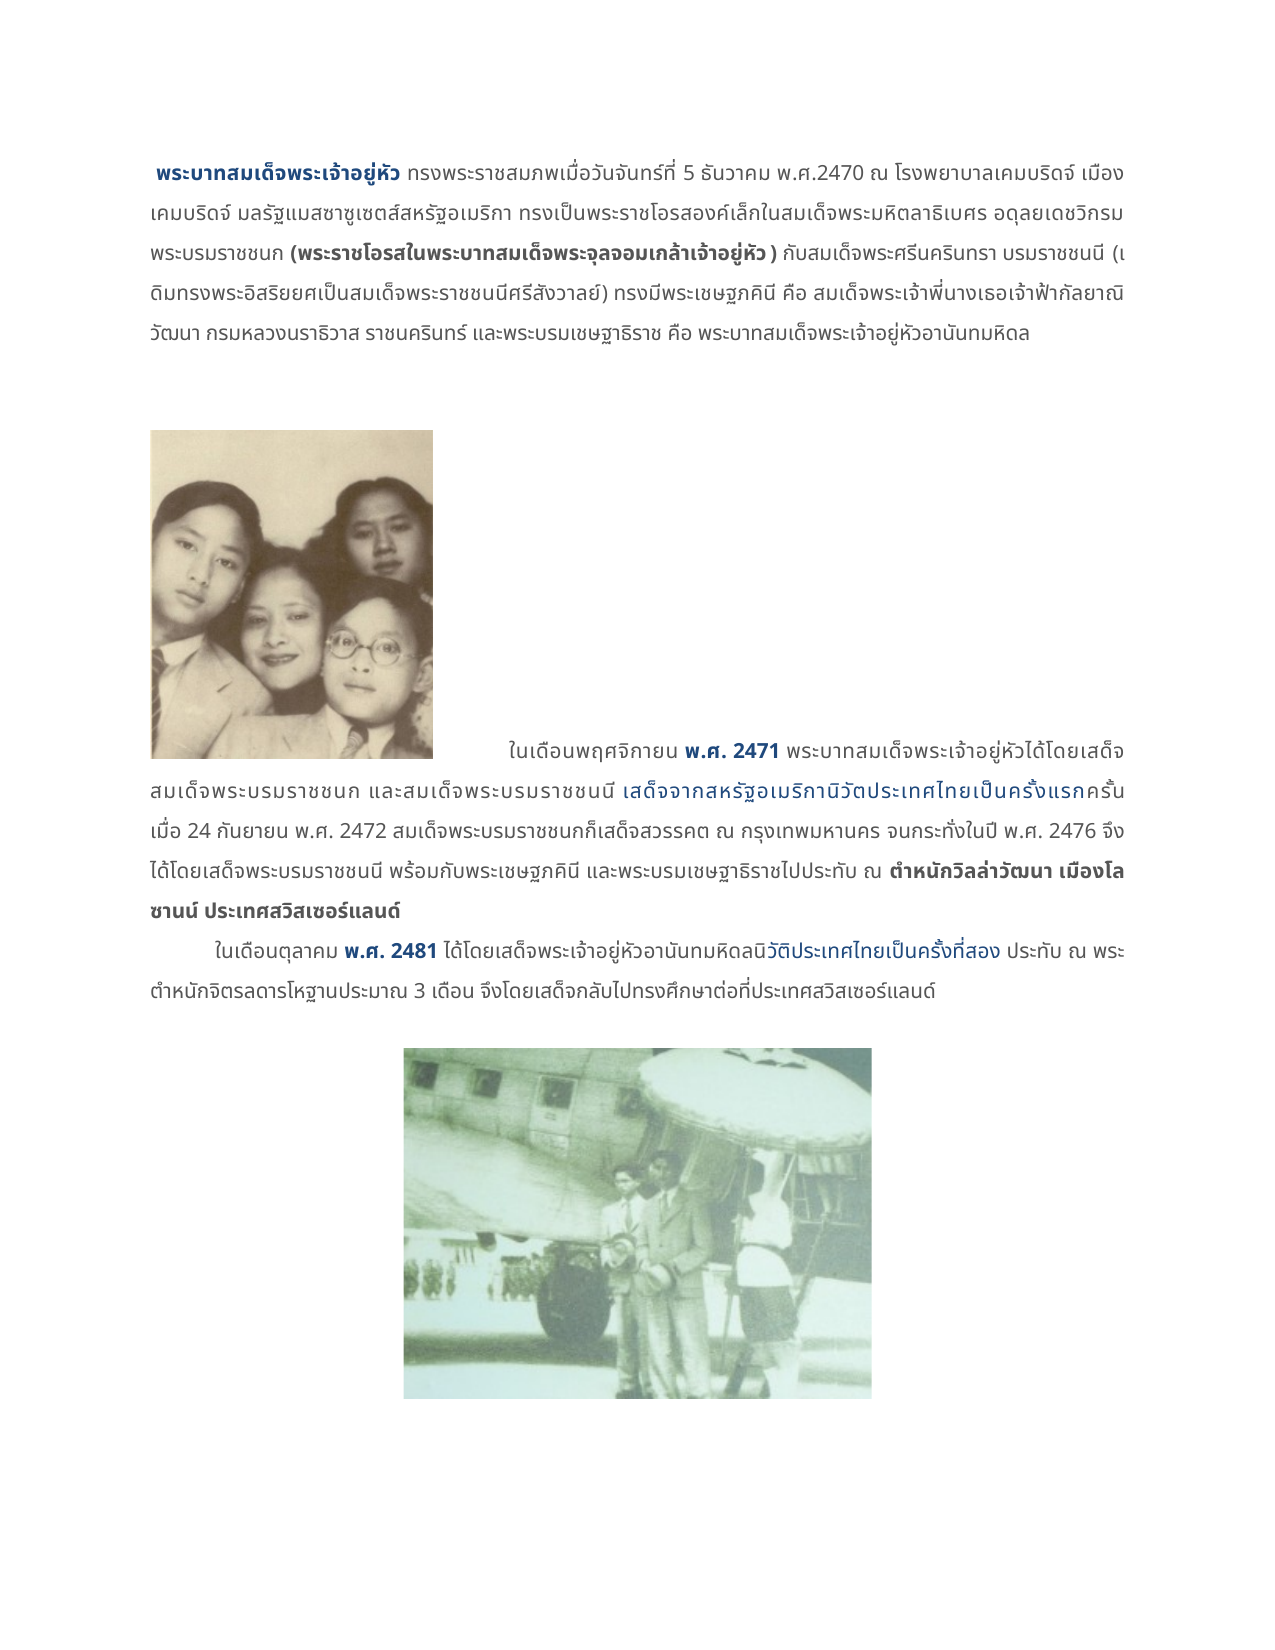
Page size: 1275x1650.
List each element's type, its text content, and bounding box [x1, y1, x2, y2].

text พระบาทสมเด็จพระเจ้าอยู่หัว ทรงพระราชสมภพเมื่อวันจันทร์ที่ 5 ธันวาคม พ.ศ.2470 ณ โรงพยาบาลเคมบริดจ์ เมืองเคมบริดจ์ มลรัฐแมสซาซูเซตส์สหรัฐอเมริกา ทรงเป็นพระราชโอรสองค์เล็กในสมเด็จพระมหิตลาธิเบศร อดุลยเดชวิกรม พระบรมราชชนก (พระราชโอรสในพระบาทสมเด็จพระจุลจอมเกล้าเจ้าอยู่หัว) กับสมเด็จพระศรีนครินทรา บรมราชชนนี (เดิมทรงพระอิสริยยศเป็นสมเด็จพระราชชนนีศรีสังวาลย์) ทรงมีพระเชษฐภคินี คือ สมเด็จพระเจ้าพี่นางเธอเจ้าฟ้ากัลยาณิวัฒนา กรมหลวงนราธิวาส ราชนครินทร์ และพระบรมเชษฐาธิราช คือ พระบาทสมเด็จพระเจ้าอยู่หัวอานันทมหิดล [150, 150, 1125, 350]
text ในเดือนพฤศจิกายน พ.ศ. 2471 พระบาทสมเด็จพระเจ้าอยู่หัวได้โดยเสด็จสมเด็จพระบรมราชชนก และสมเด็จพระบรมราชชนนี เสด็จจากสหรัฐอเมริกานิวัตประเทศไทยเป็นครั้งแรกครั้นเมื่อ 24 กันยายน พ.ศ. 2472 สมเด็จพระบรมราชชนกก็เสด็จสวรรคต ณ กรุงเทพมหานคร จนกระทั่งในปี พ.ศ. 2476 จึงได้โดยเสด็จพระบรมราชชนนี พร้อมกับพระเชษฐภคินี และพระบรมเชษฐาธิราชไปประทับ ณ ตำหนักวิลล่าวัฒนา เมืองโลซานน์ ประเทศสวิสเซอร์แลนด์ [150, 430, 1125, 928]
picture [403, 1048, 872, 1399]
picture [150, 430, 433, 759]
text ในเดือนตุลาคม พ.ศ. 2481 ได้โดยเสด็จพระเจ้าอยู่หัวอานันทมหิดลนิวัติประเทศไทยเป็นครั้งที่สอง ประทับ ณ พระตำหนักจิตรลดารโหฐานประมาณ 3 เดือน จึงโดยเสด็จกลับไปทรงศึกษาต่อที่ประเทศสวิสเซอร์แลนด์ [150, 928, 1125, 1008]
